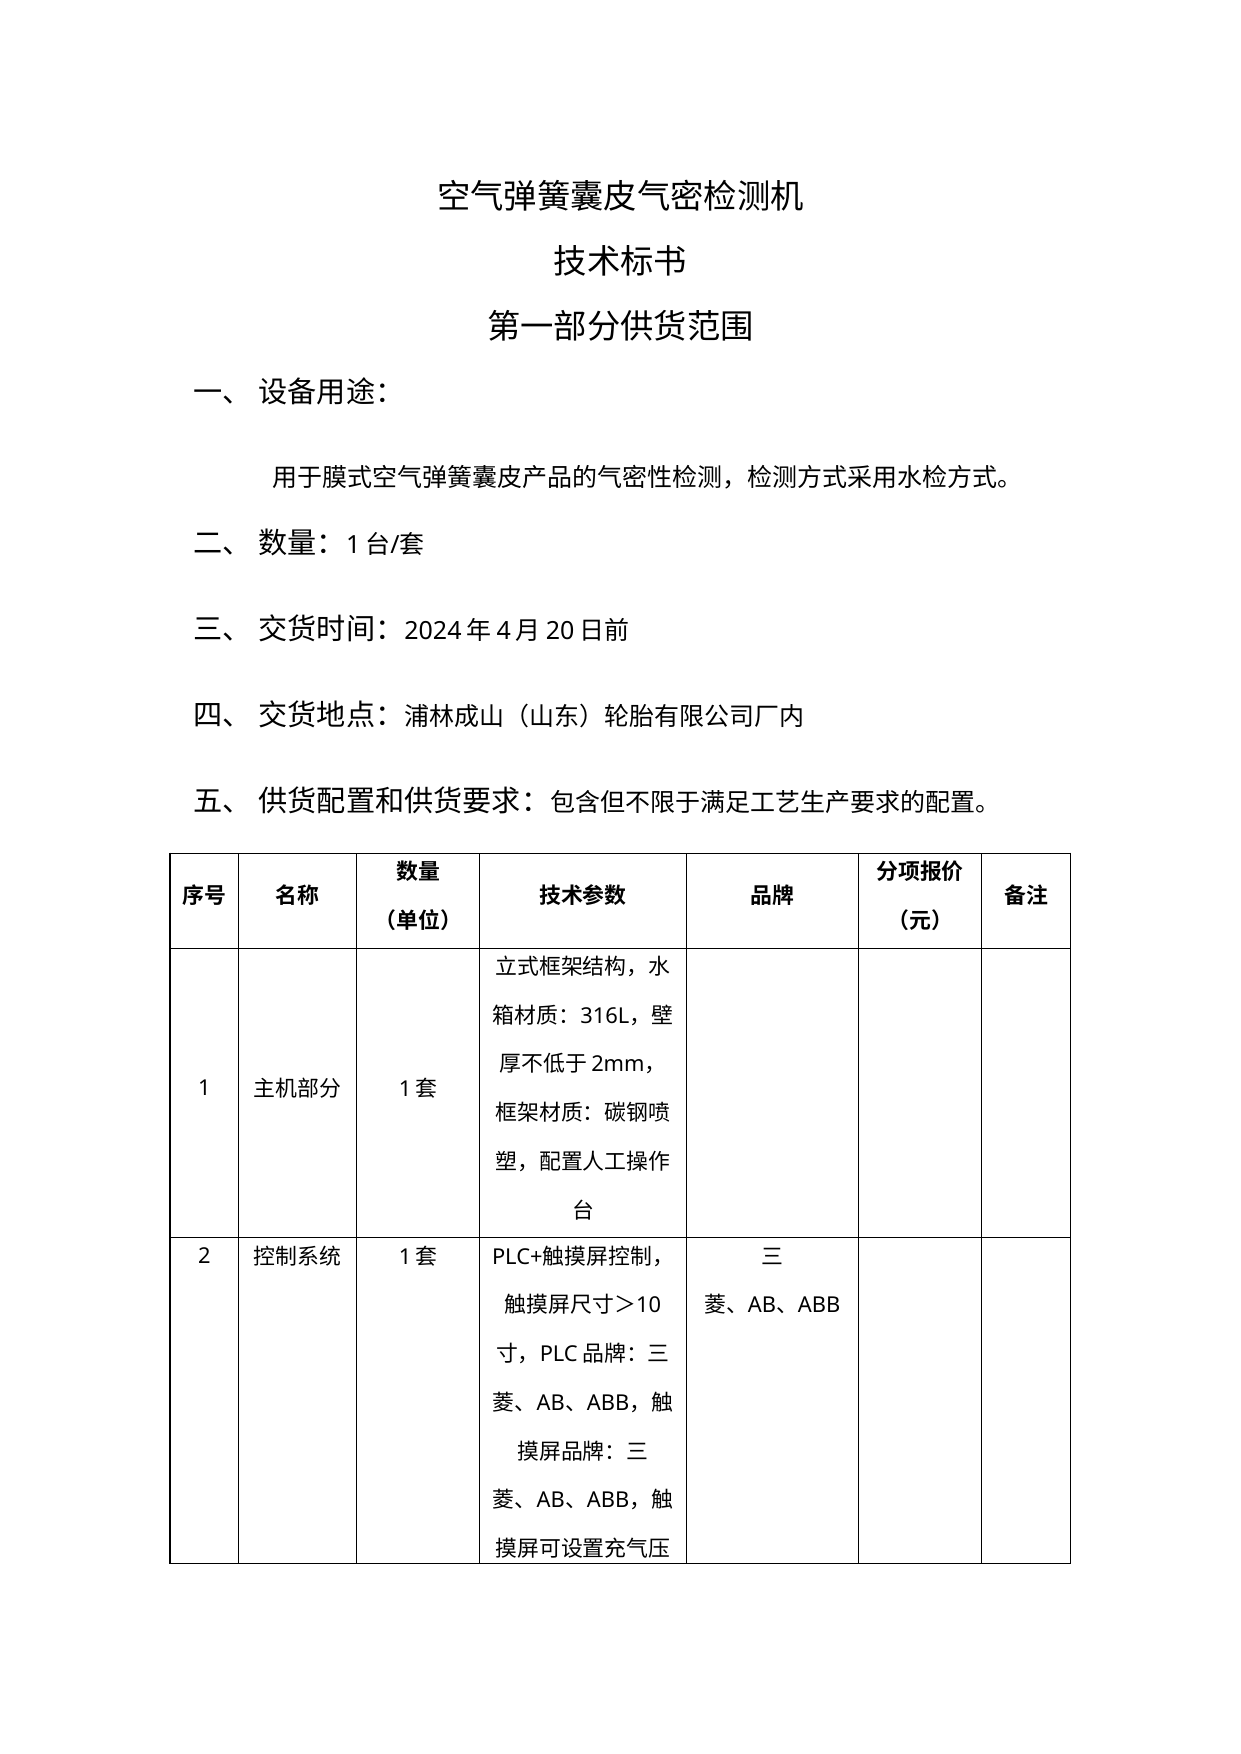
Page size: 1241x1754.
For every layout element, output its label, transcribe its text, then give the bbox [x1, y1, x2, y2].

table_header 品牌 [687, 854, 858, 947]
list 供货配置和供货要求：包含但不限于满足工艺生产要求的配置。 [193, 767, 1053, 832]
table_cell 控制系统 [239, 1238, 356, 1563]
table_cell 三菱、AB、ABB [687, 1238, 858, 1563]
table_cell [687, 949, 858, 1237]
table_cell 主机部分 [239, 949, 356, 1237]
table_header 备注 [982, 854, 1070, 947]
table_cell 1 [171, 949, 238, 1237]
text 第一部分供货范围 [187, 292, 1053, 357]
table_cell 1套 [357, 949, 479, 1237]
text 空气弹簧囊皮气密检测机 [187, 162, 1053, 227]
table_cell [859, 1238, 981, 1563]
table_header 技术参数 [480, 854, 686, 947]
table_cell [982, 1238, 1070, 1563]
table_cell 2 [171, 1238, 238, 1563]
table_cell [859, 949, 981, 1237]
list 交货时间：2024年4月20日前 [193, 594, 1053, 659]
text 技术标书 [187, 227, 1053, 292]
table_cell 立式框架结构，水箱材质：316L，壁厚不低于2mm，框架材质：碳钢喷塑，配置人工操作台 [480, 949, 686, 1237]
table_cell [982, 949, 1070, 1237]
list 交货地点：浦林成山（山东）轮胎有限公司厂内 [193, 680, 1053, 745]
text 用于膜式空气弹簧囊皮产品的气密性检测，检测方式采用水检方式。 [229, 443, 1053, 508]
list 数量：1台/套 [193, 508, 1053, 573]
table_header 数量 （单位） [357, 854, 479, 947]
table_header 分项报价（元） [859, 854, 981, 947]
list 设备用途： [193, 357, 1053, 422]
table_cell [480, 1238, 686, 1563]
table_header 名称 [239, 854, 356, 947]
table_cell 1套 [357, 1238, 479, 1563]
table_header 序号 [171, 854, 238, 947]
